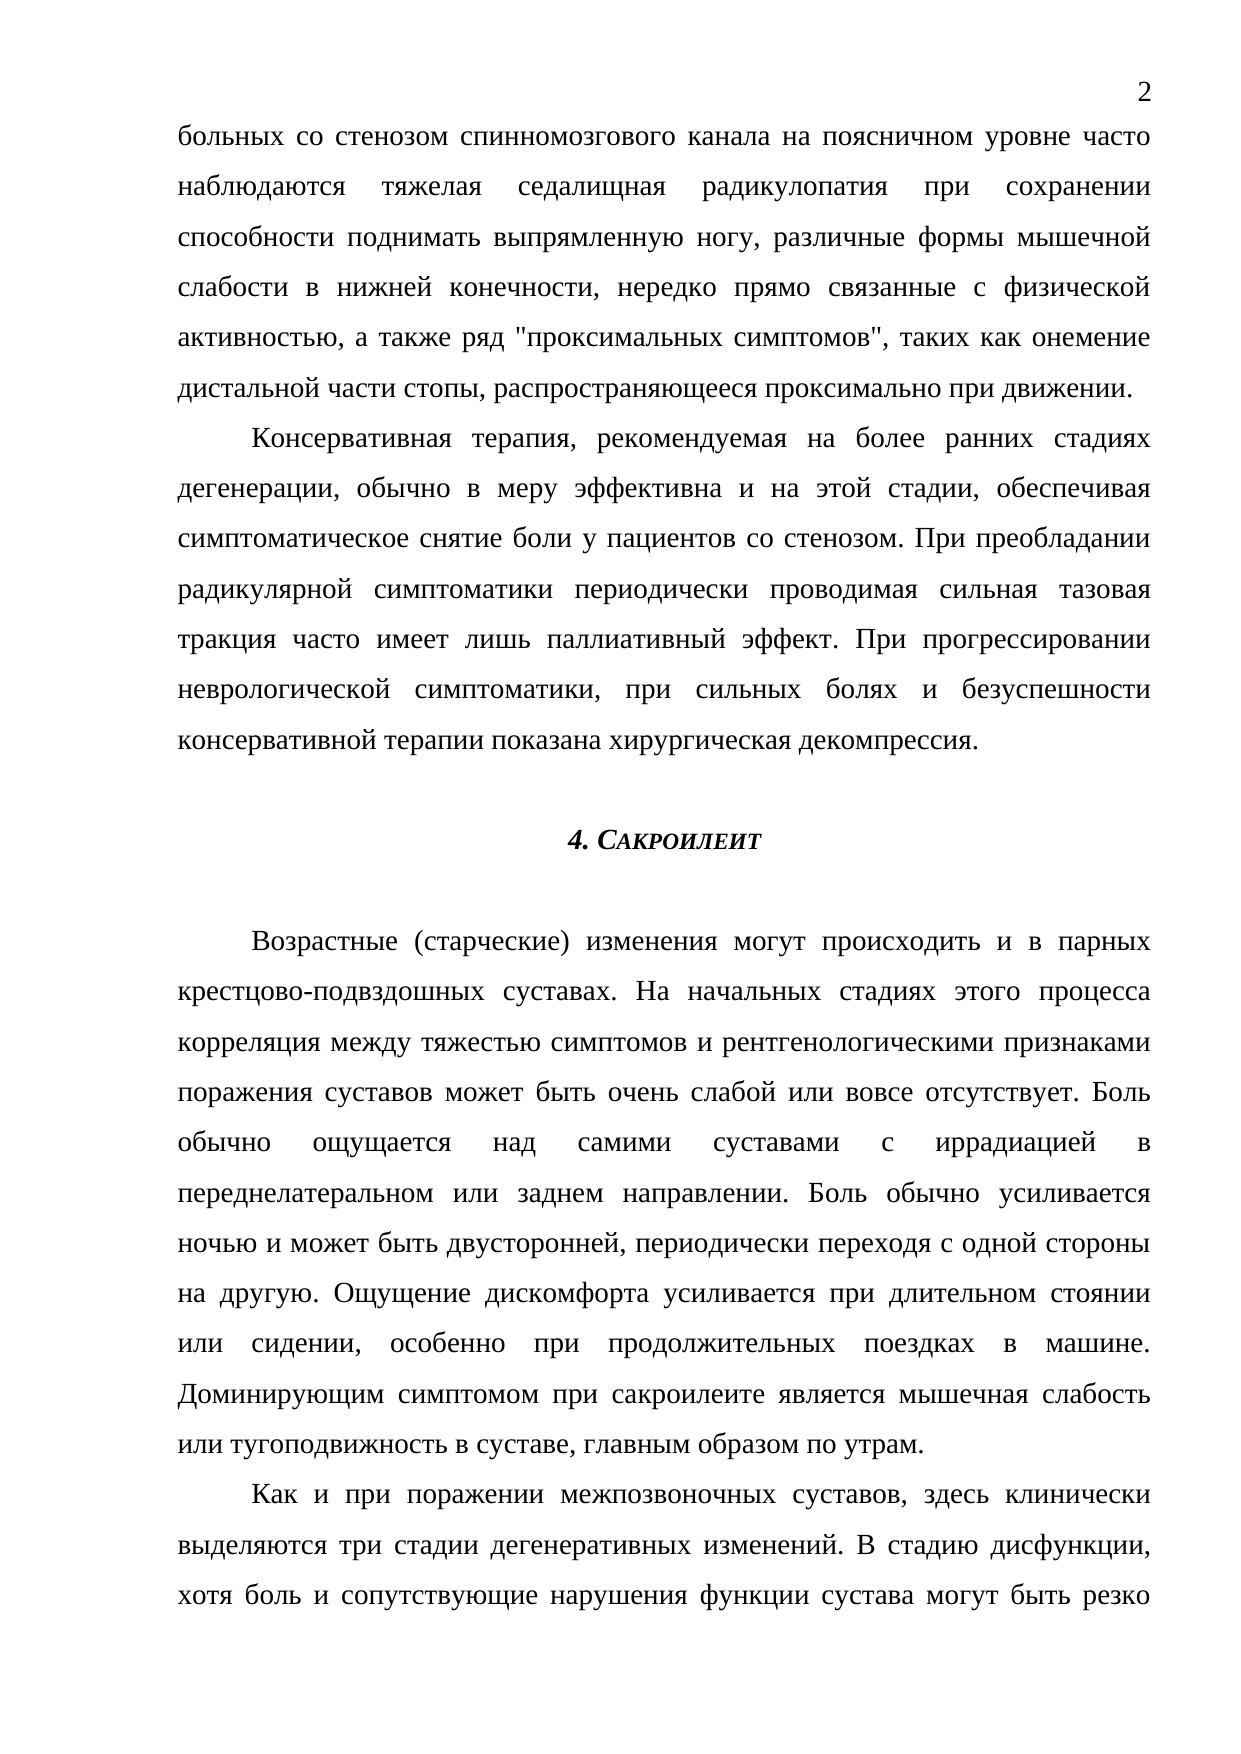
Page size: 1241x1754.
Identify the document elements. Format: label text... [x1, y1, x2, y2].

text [177, 1477, 1152, 1611]
text Возрастные (старческие) изменения могут происходить и в парных крестцово-подвздошных суставах. На начальных стадиях этого процесса корреляция между тяжестью симптомов и рентгенологическими признаками поражения суставов может быть очень слабой или вовсе отсутствует. Боль обычно ощущается над самими суставами с иррадиацией в переднелатеральном или заднем направлении. Боль обычно усиливается ночью и может быть двусторонней, периодически переходя с одной стороны на другую. Ощущение дискомфорта усиливается при длительном стоянии или сидении, особенно при продолжительных поездках в машине. Доминирующим симптомом при сакроилеите является мышечная слабость или тугоподвижность в суставе, главным образом по утрам. [177, 923, 1152, 1460]
text Консервативная терапия, рекомендуемая на более ранних стадиях дегенерации, обычно в меру эффективна и на этой стадии, обеспечивая симптоматическое снятие боли у пациентов со стенозом. При преобладании радикулярной симптоматики периодически проводимая сильная тазовая тракция часто имеет лишь паллиативный эффект. При прогрессировании неврологической симптоматики, при сильных болях и безуспешности консервативной терапии показана хирургическая декомпрессия. [177, 420, 1152, 755]
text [177, 118, 1152, 403]
subtitle 4. Сакроилеит [177, 822, 1152, 856]
